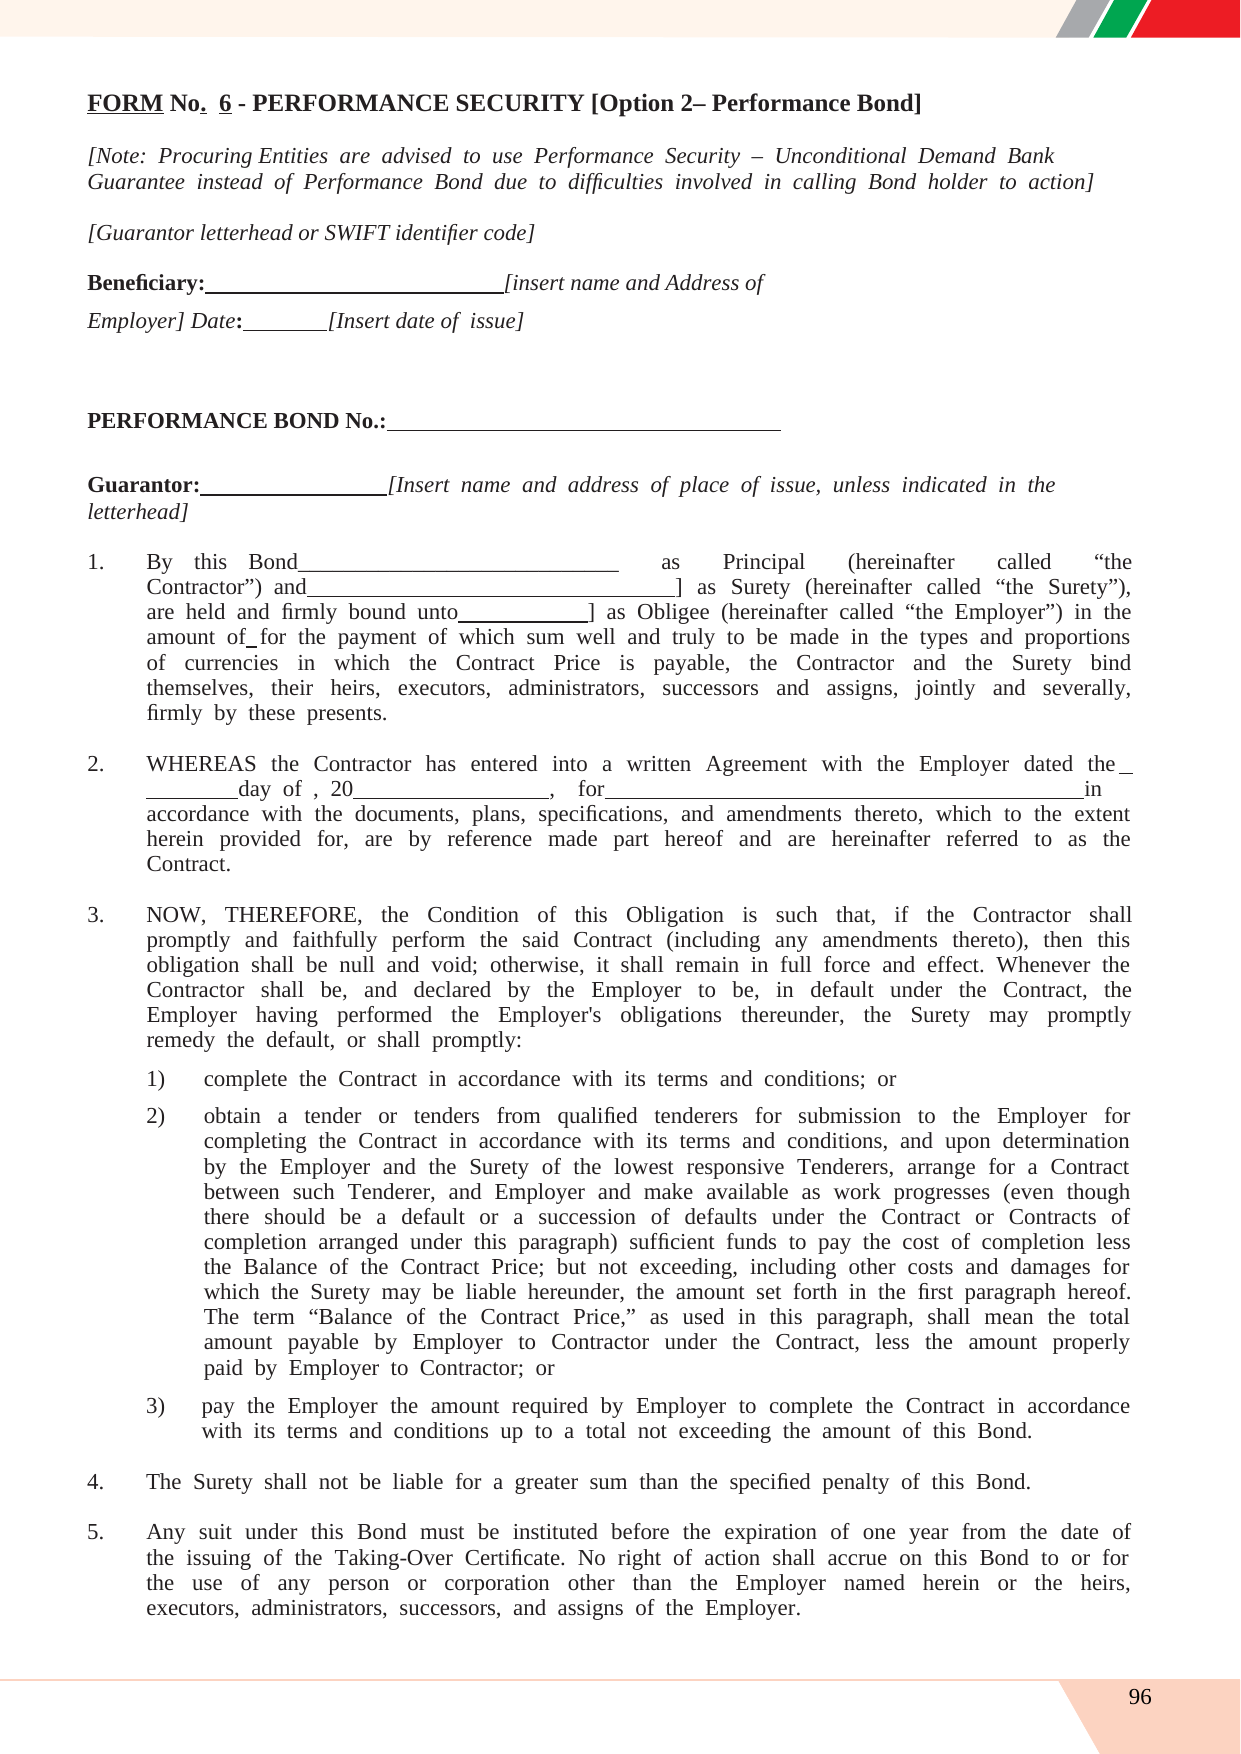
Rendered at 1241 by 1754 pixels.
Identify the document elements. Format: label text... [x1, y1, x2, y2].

subtitle FORM No. 6 - PERFORMANCE SECURITY [Option 2– Performance Bond] [87, 88, 1165, 116]
list pay the Employer the amount required by Employer to complete the Contract in accordance with its terms and conditions up to a total not exceeding the amount of this Bond. [146, 1393, 1133, 1443]
text Guarantor: [Insert name and address of place of issue, unless indicated in the letterhead] [87, 472, 1165, 524]
list obtain a tender or tenders from qualiﬁed tenderers for submission to the Employer for completing the Contract in accordance with its terms and conditions, and upon determination by the Employer and the Surety of the lowest responsive Tenderers, arrange for a Contract between such Tenderer, and Employer and make available as work progresses (even though there should be a default or a succession of defaults under the Contract or Contracts of completion arranged under this paragraph) sufﬁcient funds to pay the cost of completion less the Balance of the Contract Price; but not exceeding, including other costs and damages for which the Surety may be liable hereunder, the amount set forth in the ﬁrst paragraph hereof. The term “Balance of the Contract Price,” as used in this paragraph, shall mean the total amount payable by Employer to Contractor under the Contract, less the amount properly paid by Employer to Contractor; or [146, 1104, 1133, 1380]
list NOW, THEREFORE, the Condition of this Obligation is such that, if the Contractor shall promptly and faithfully perform the said Contract (including any amendments thereto), then this obligation shall be null and void; otherwise, it shall remain in full force and effect. Whenever the Contractor shall be, and declared by the Employer to be, in default under the Contract, the Employer having performed the Employer's obligations thereunder, the Surety may promptly remedy the default, or shall promptly: [87, 902, 1133, 1053]
list complete the Contract in accordance with its terms and conditions; or [146, 1065, 1165, 1091]
list Any suit under this Bond must be instituted before the expiration of one year from the date of the issuing of the Taking-Over Certiﬁcate. No right of action shall accrue on this Bond to or for the use of any person or corporation other than the Employer named herein or the heirs, executors, administrators, successors, and assigns of the Employer. [87, 1520, 1133, 1620]
text [Note: Procuring Entities are advised to use Performance Security – Unconditional Demand Bank Guarantee instead of Performance Bond due to difﬁculties involved in calling Bond holder to action] [87, 144, 1133, 194]
list By this Bond____________________________ as Principal (hereinafter called “the Contractor”) and ] as Surety (hereinafter called “the Surety”), are held and ﬁrmly bound unto ] as Obligee (hereinafter called “the Employer”) in the amount of for the payment of which sum well and truly to be made in the types and proportions of currencies in which the Contract Price is payable, the Contractor and the Surety bind themselves, their heirs, executors, administrators, successors and assigns, jointly and severally, ﬁrmly by these presents. [87, 549, 1133, 725]
list The Surety shall not be liable for a greater sum than the speciﬁed penalty of this Bond. [87, 1468, 1165, 1494]
text [Guarantor letterhead or SWIFT identiﬁer code] [87, 219, 1165, 245]
text Beneﬁciary: [insert name and Address of Employer] Date: [Insert date of issue] [87, 269, 839, 333]
list WHEREAS the Contractor has entered into a written Agreement with the Employer dated the day of , 20 , for in accordance with the documents, plans, speciﬁcations, and amendments thereto, which to the extent herein provided for, are by reference made part hereof and are hereinafter referred to as the Contract. [87, 751, 1133, 876]
subtitle PERFORMANCE BOND No.: [87, 407, 1165, 433]
